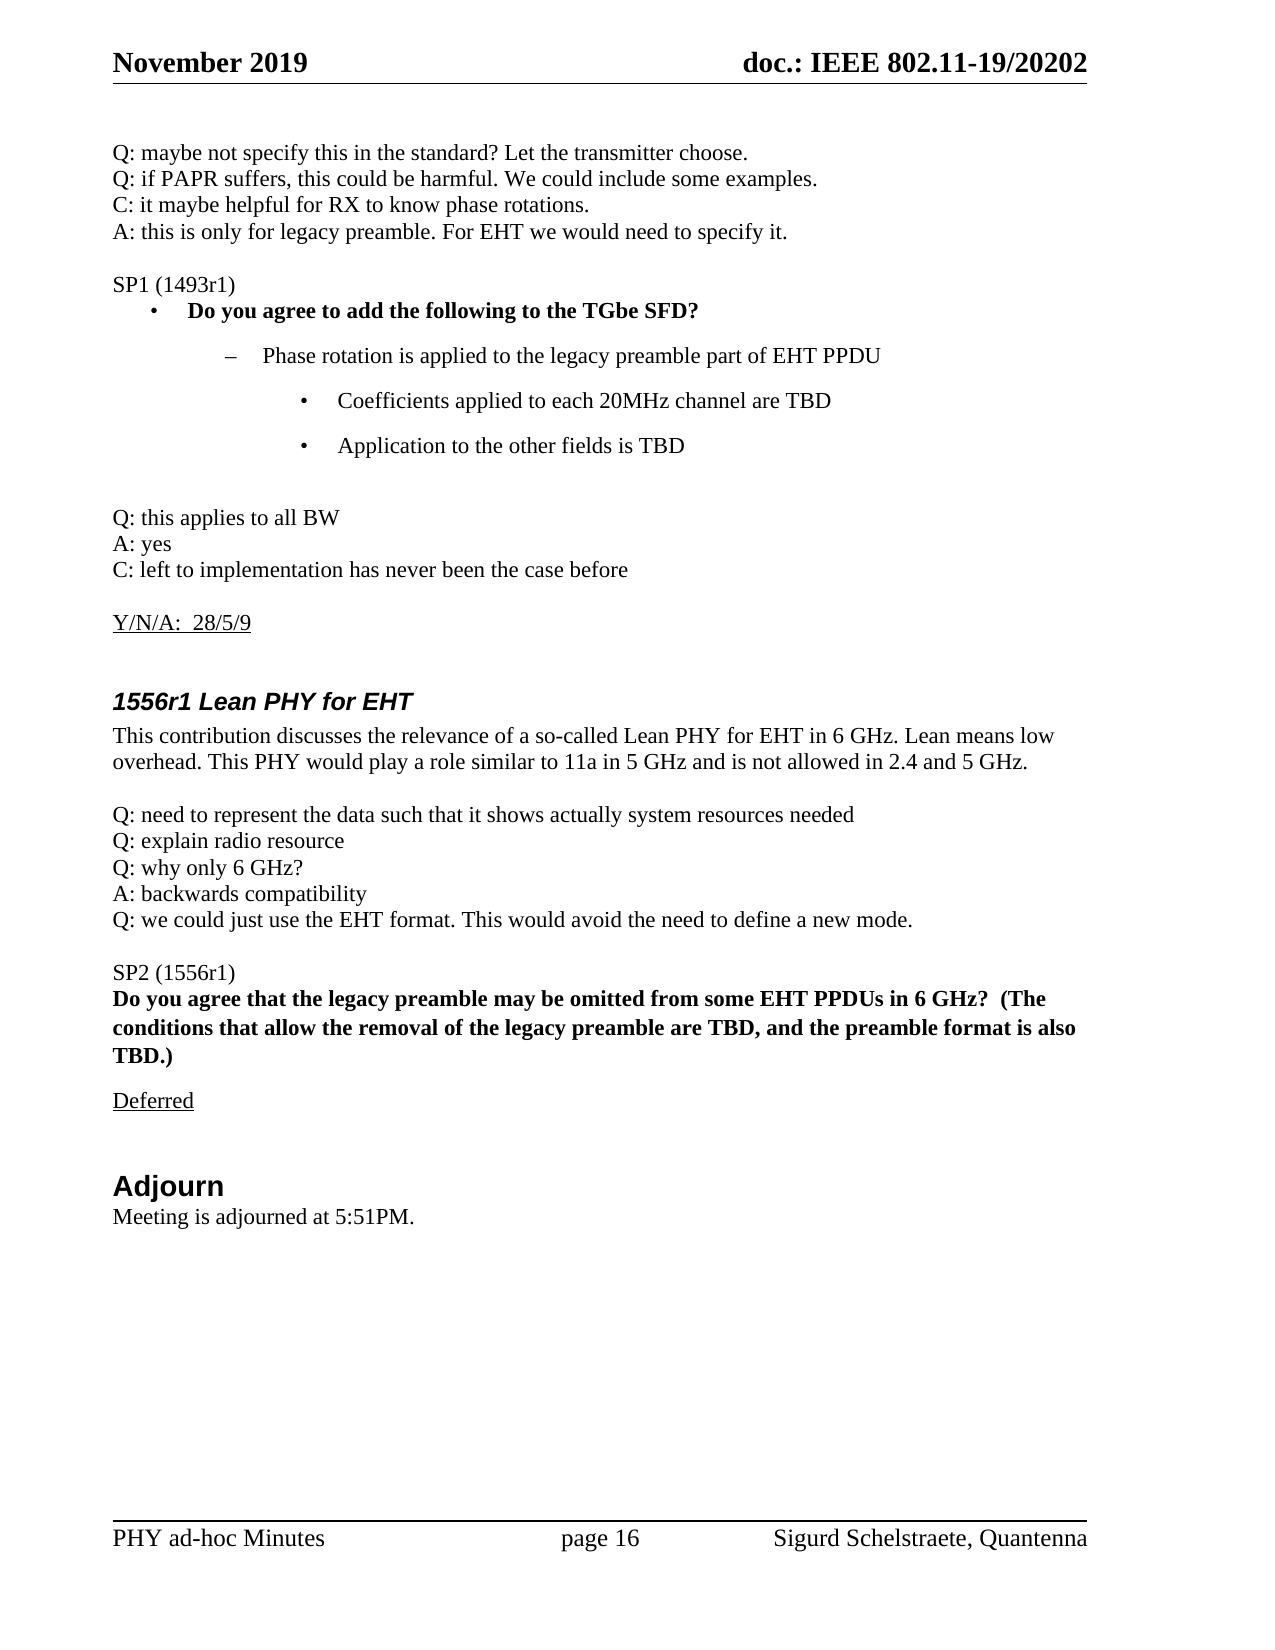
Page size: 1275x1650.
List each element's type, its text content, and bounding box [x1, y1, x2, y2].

text C: left to implementation has never been the case before [112, 556, 1087, 583]
text Q: this applies to all BW [112, 504, 1087, 530]
text Deferred [112, 1087, 1087, 1114]
text Q: explain radio resource [112, 827, 1087, 854]
text Q: if PAPR suffers, this could be harmful. We could include some examples. [112, 165, 1087, 192]
subtitle 1556r1 Lean PHY for EHT [112, 687, 1087, 716]
text C: it maybe helpful for RX to know phase rotations. [112, 192, 1087, 218]
text Q: we could just use the EHT format. This would avoid the need to define a new mode. [112, 906, 1087, 933]
list Coefficients applied to each 20MHz channel are TBD [300, 387, 1087, 413]
text A: yes [112, 530, 1087, 556]
subtitle Adjourn [112, 1169, 1087, 1203]
text A: this is only for legacy preamble. For EHT we would need to specify it. [112, 218, 1087, 244]
list Phase rotation is applied to the legacy preamble part of EHT PPDU [225, 342, 1087, 368]
list Application to the other fields is TBD [300, 432, 1087, 459]
text SP2 (1556r1) [112, 959, 1087, 985]
list Do you agree to add the following to the TGbe SFD? [150, 297, 1087, 323]
text Q: need to represent the data such that it shows actually system resources needed [112, 801, 1087, 827]
text This contribution discusses the relevance of a so-called Lean PHY for EHT in 6 GHz. Lean means low overhead. This PHY would play a role similar to 11a in 5 GHz and is not allowed in 2.4 and 5 GHz. [112, 722, 1087, 774]
text SP1 (1493r1) [112, 271, 1087, 297]
text Y/N/A: 28/5/9 [112, 609, 1087, 636]
text Q: maybe not specify this in the standard? Let the transmitter choose. [112, 139, 1087, 165]
text A: backwards compatibility [112, 880, 1087, 906]
text Meeting is adjourned at 5:51PM. [112, 1203, 1087, 1229]
text Do you agree that the legacy preamble may be omitted from some EHT PPDUs in 6 GHz? (The conditions that allow the removal of the legacy preamble are TBD, and the preamble format is also TBD.) [112, 985, 1087, 1069]
text Q: why only 6 GHz? [112, 854, 1087, 880]
